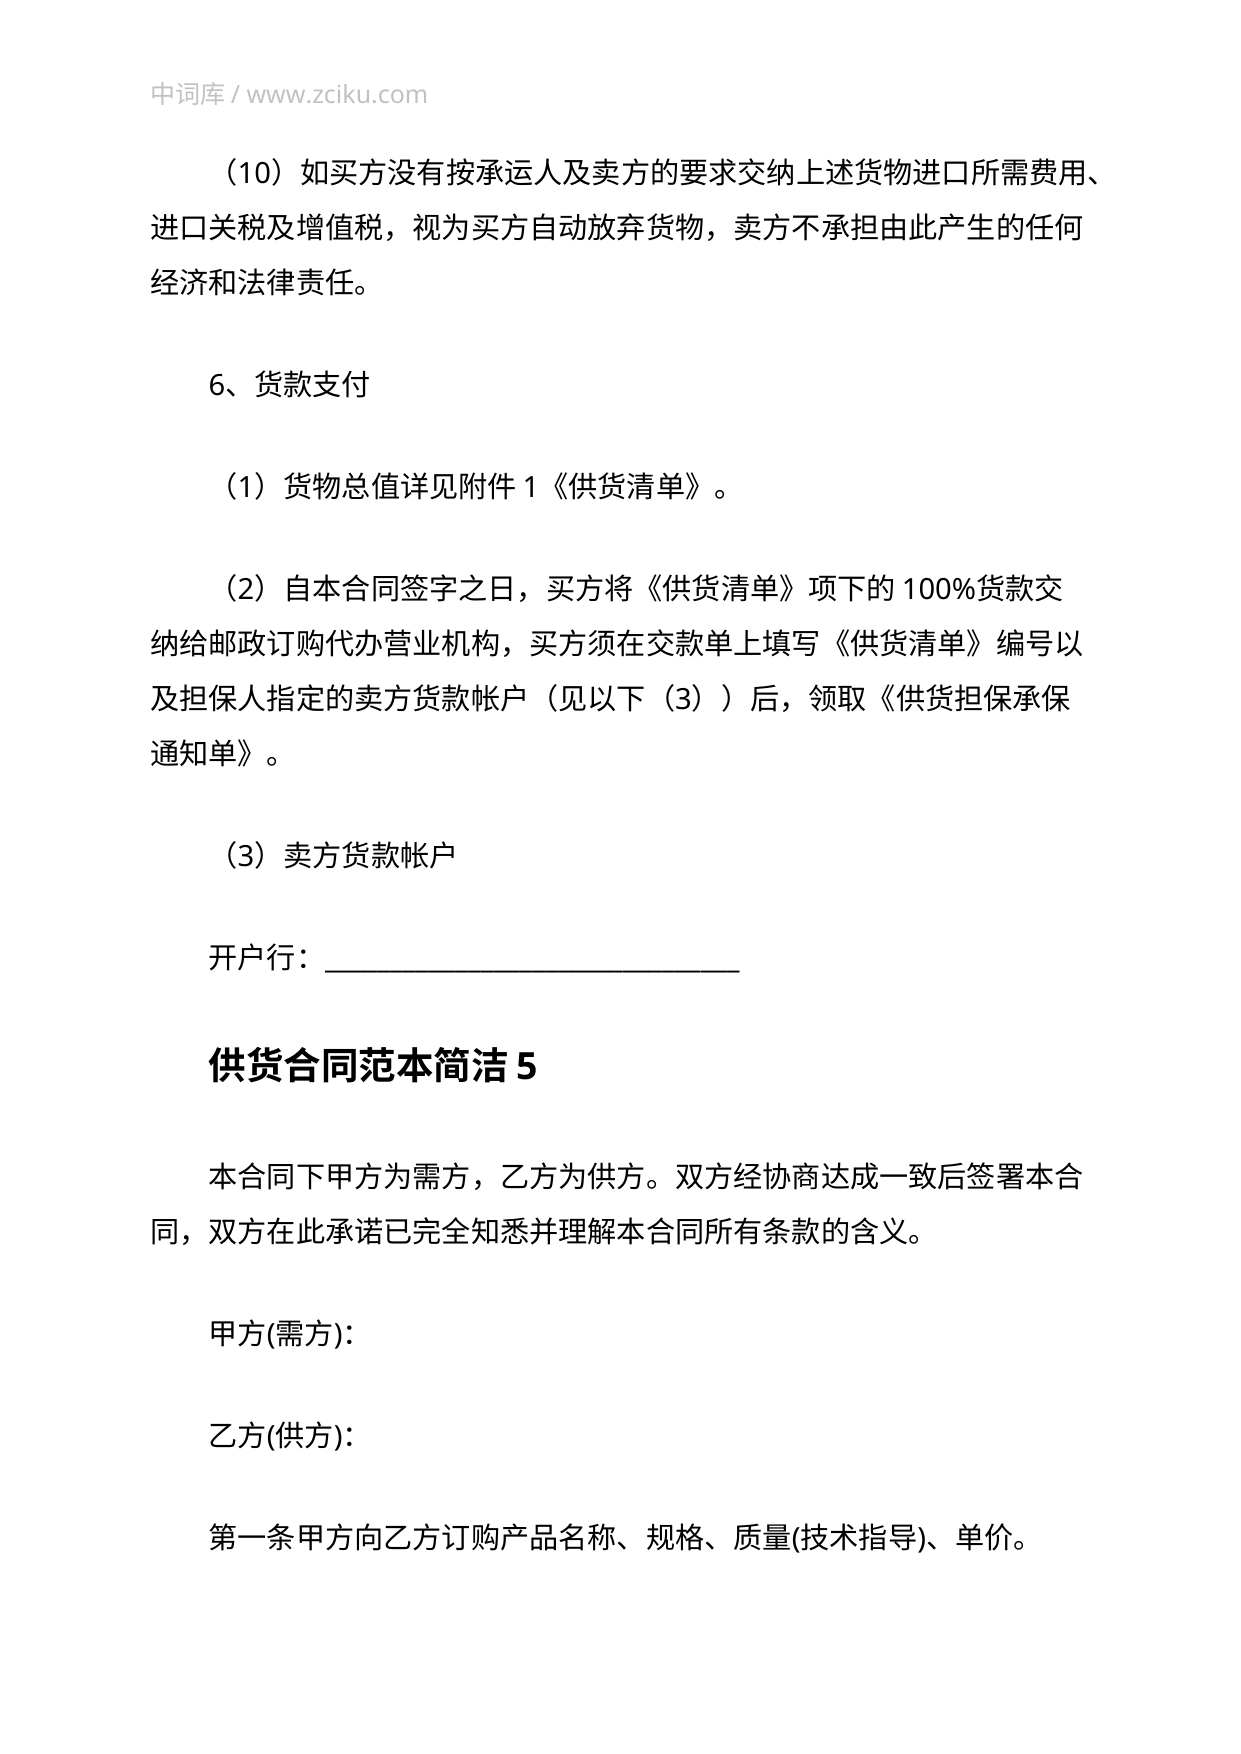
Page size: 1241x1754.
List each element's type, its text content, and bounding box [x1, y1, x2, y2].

text （3）卖方货款帐户 [150, 832, 1090, 875]
text 开户行：________________________________ [150, 934, 1090, 977]
text （2）自本合同签字之日，买方将《供货清单》项下的100%货款交纳给邮政订购代办营业机构，买方须在交款单上填写《供货清单》编号以及担保人指定的卖方货款帐户（见以下（3））后，领取《供货担保承保通知单》。 [150, 566, 1090, 773]
text 第一条甲方向乙方订购产品名称、规格、质量(技术指导)、单价。 [150, 1514, 1090, 1557]
text 乙方(供方)： [150, 1412, 1090, 1455]
text 供货合同范本简洁5 [150, 1036, 1090, 1091]
text （1）货物总值详见附件1《供货清单》。 [150, 464, 1090, 506]
text 6、货款支付 [150, 362, 1090, 404]
text 甲方(需方)： [150, 1311, 1090, 1353]
text （10）如买方没有按承运人及卖方的要求交纳上述货物进口所需费用、进口关税及增值税，视为买方自动放弃货物，卖方不承担由此产生的任何经济和法律责任。 [150, 150, 1090, 302]
text 本合同下甲方为需方，乙方为供方。双方经协商达成一致后签署本合同，双方在此承诺已完全知悉并理解本合同所有条款的含义。 [150, 1154, 1090, 1251]
